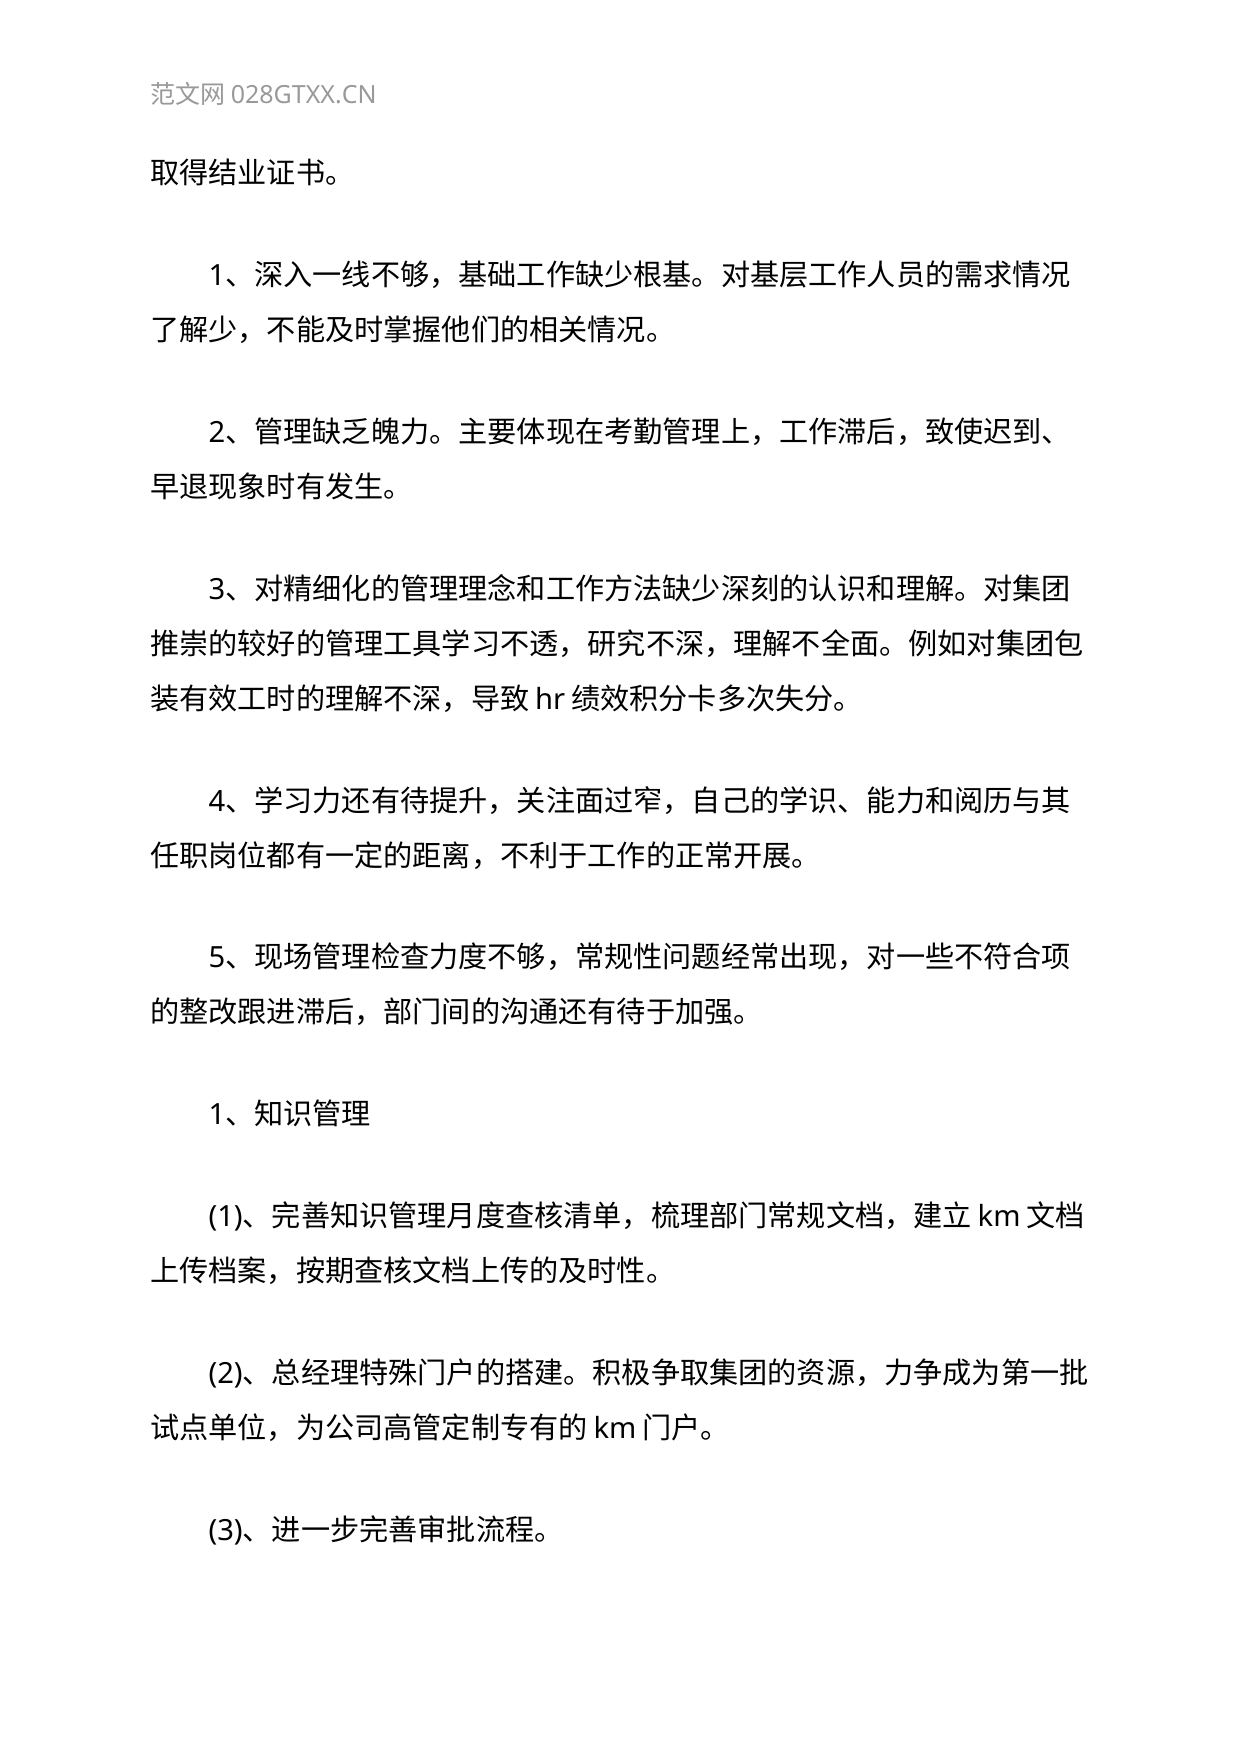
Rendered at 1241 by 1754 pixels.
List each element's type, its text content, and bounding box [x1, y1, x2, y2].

text 4、学习力还有待提升，关注面过窄，自己的学识、能力和阅历与其任职岗位都有一定的距离，不利于工作的正常开展。 [150, 777, 1090, 874]
text 1、知识管理 [150, 1091, 1090, 1133]
text 5、现场管理检查力度不够，常规性问题经常出现，对一些不符合项的整改跟进滞后，部门间的沟通还有待于加强。 [150, 934, 1090, 1031]
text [150, 150, 1090, 192]
text 3、对精细化的管理理念和工作方法缺少深刻的认识和理解。对集团推崇的较好的管理工具学习不透，研究不深，理解不全面。例如对集团包装有效工时的理解不深，导致hr绩效积分卡多次失分。 [150, 565, 1090, 718]
text 2、管理缺乏魄力。主要体现在考勤管理上，工作滞后，致使迟到、早退现象时有发生。 [150, 408, 1090, 506]
text (1)、完善知识管理月度查核清单，梳理部门常规文档，建立km文档上传档案，按期查核文档上传的及时性。 [150, 1193, 1090, 1290]
text (3)、进一步完善审批流程。 [150, 1506, 1090, 1549]
text 1、深入一线不够，基础工作缺少根基。对基层工作人员的需求情况了解少，不能及时掌握他们的相关情况。 [150, 252, 1090, 349]
text (2)、总经理特殊门户的搭建。积极争取集团的资源，力争成为第一批试点单位，为公司高管定制专有的km门户。 [150, 1349, 1090, 1447]
